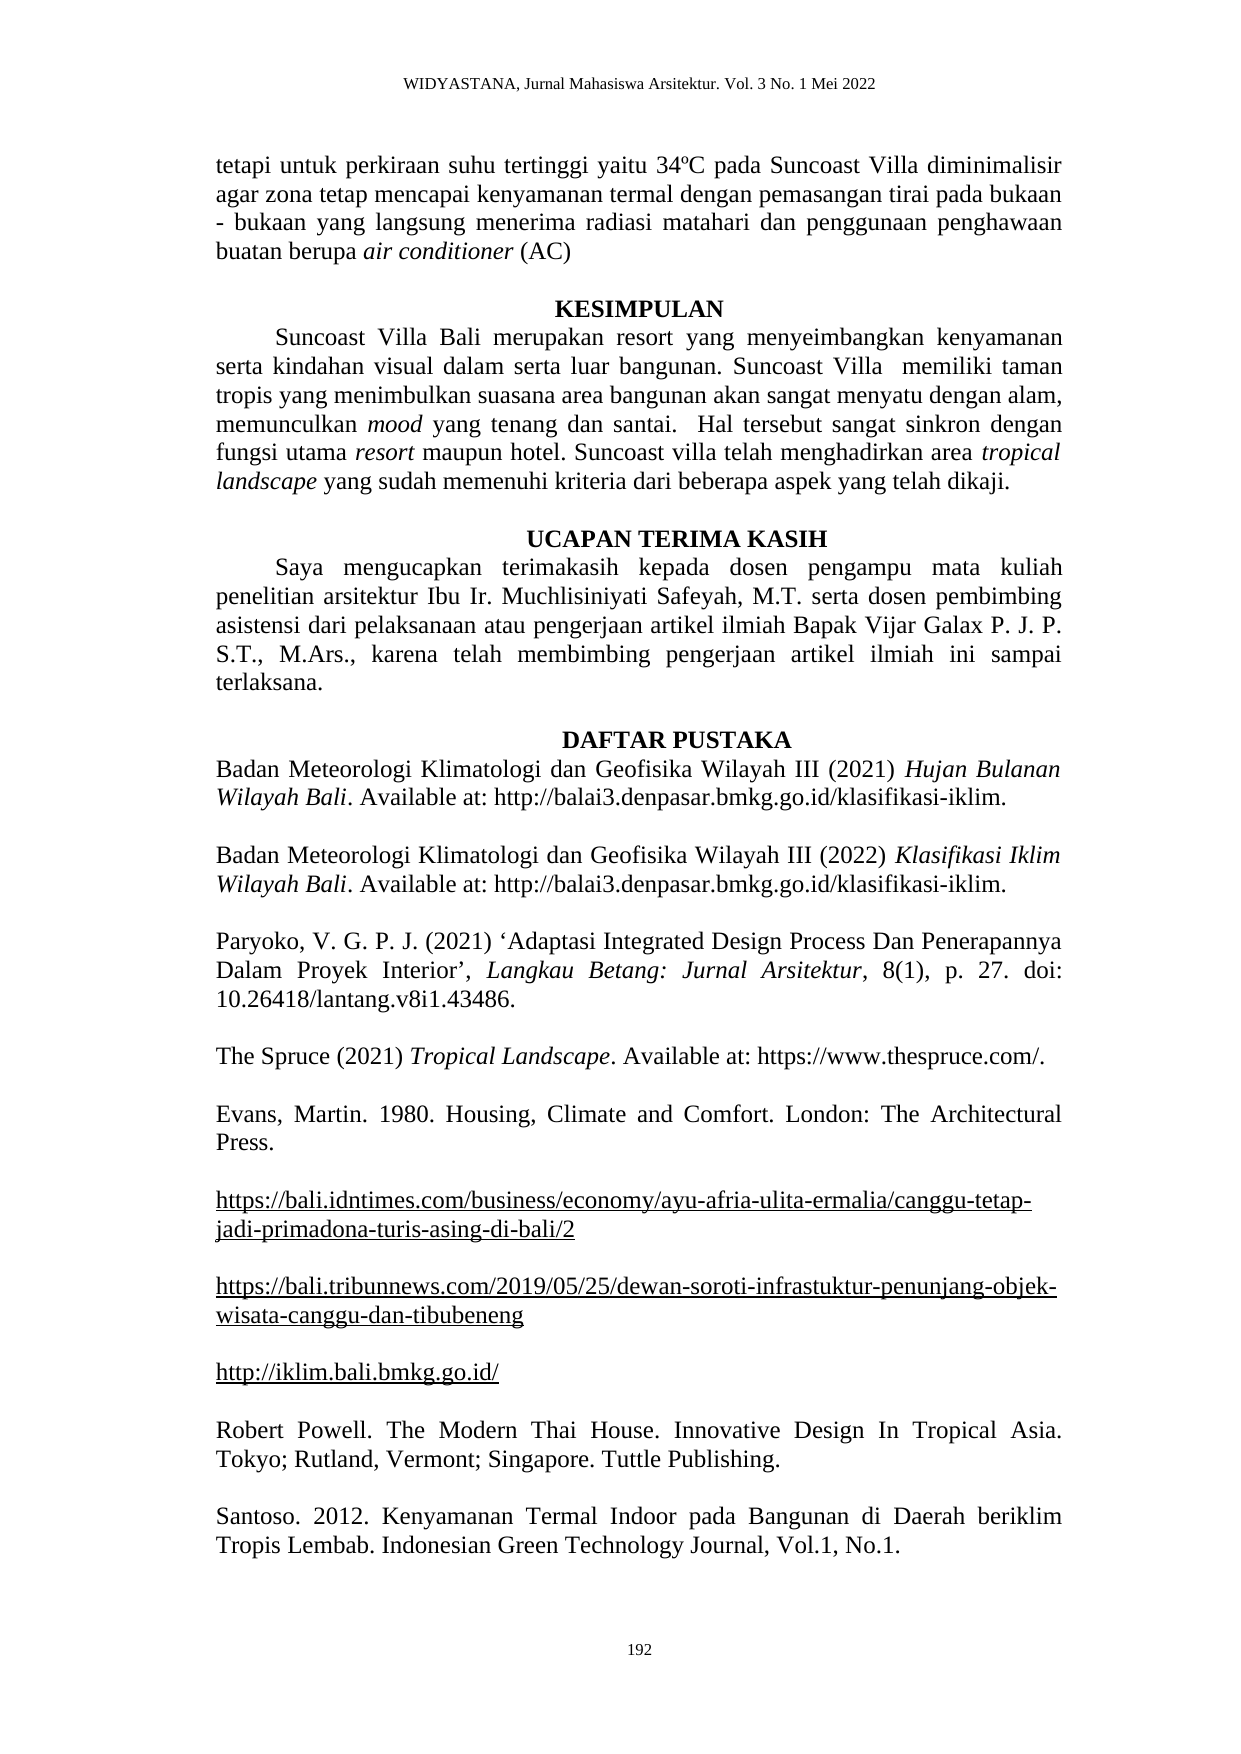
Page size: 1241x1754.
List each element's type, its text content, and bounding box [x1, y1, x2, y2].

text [216, 150, 1063, 265]
text The Spruce (2021) Tropical Landscape. Available at: https://www.thespruce.com/. [216, 1041, 1063, 1070]
text Saya mengucapkan terimakasih kepada dosen pengampu mata kuliah penelitian arsitektur Ibu Ir. Muchlisiniyati Safeyah, M.T. serta dosen pembimbing asistensi dari pelaksanaan atau pengerjaan artikel ilmiah Bapak Vijar Galax P. J. P. S.T., M.Ars., karena telah membimbing pengerjaan artikel ilmiah ini sampai terlaksana. [216, 552, 1063, 696]
text http://iklim.bali.bmkg.go.id/ [216, 1357, 1063, 1386]
text Suncoast Villa Bali merupakan resort yang menyeimbangkan kenyamanan serta kindahan visual dalam serta luar bangunan. Suncoast Villa memiliki taman tropis yang menimbulkan suasana area bangunan akan sangat menyatu dengan alam, memunculkan mood yang tenang dan santai. Hal tersebut sangat sinkron dengan fungsi utama resort maupun hotel. Suncoast villa telah menghadirkan area tropical landscape yang sudah memenuhi kriteria dari beberapa aspek yang telah dikaji. [216, 322, 1063, 495]
text https://bali.tribunnews.com/2019/05/25/dewan-soroti-infrastuktur-penunjang-objek-wisata-canggu-dan-tibubeneng [216, 1271, 1063, 1329]
text Evans, Martin. 1980. Housing, Climate and Comfort. London: The Architectural Press. [216, 1099, 1063, 1156]
text Paryoko, V. G. P. J. (2021) ‘Adaptasi Integrated Design Process Dan Penerapannya Dalam Proyek Interior’, Langkau Betang: Jurnal Arsitektur, 8(1), p. 27. doi: 10.26418/lantang.v8i1.43486. [216, 926, 1063, 1012]
text Robert Powell. The Modern Thai House. Innovative Design In Tropical Asia. Tokyo; Rutland, Vermont; Singapore. Tuttle Publishing. [216, 1415, 1063, 1472]
text Badan Meteorologi Klimatologi dan Geofisika Wilayah III (2022) Klasifikasi Iklim Wilayah Bali. Available at: http://balai3.denpasar.bmkg.go.id/klasifikasi-iklim. [216, 840, 1063, 897]
text https://bali.idntimes.com/business/economy/ayu-afria-ulita-ermalia/canggu-tetap-jadi-primadona-turis-asing-di-bali/2 [216, 1185, 1063, 1242]
text KESIMPULAN [216, 294, 1063, 322]
text UCAPAN TERIMA KASIH [216, 524, 1063, 552]
text Badan Meteorologi Klimatologi dan Geofisika Wilayah III (2021) Hujan Bulanan Wilayah Bali. Available at: http://balai3.denpasar.bmkg.go.id/klasifikasi-iklim. [216, 754, 1063, 811]
text DAFTAR PUSTAKA [216, 725, 1063, 754]
text Santoso. 2012. Kenyamanan Termal Indoor pada Bangunan di Daerah beriklim Tropis Lembab. Indonesian Green Technology Journal, Vol.1, No.1. [216, 1501, 1063, 1559]
